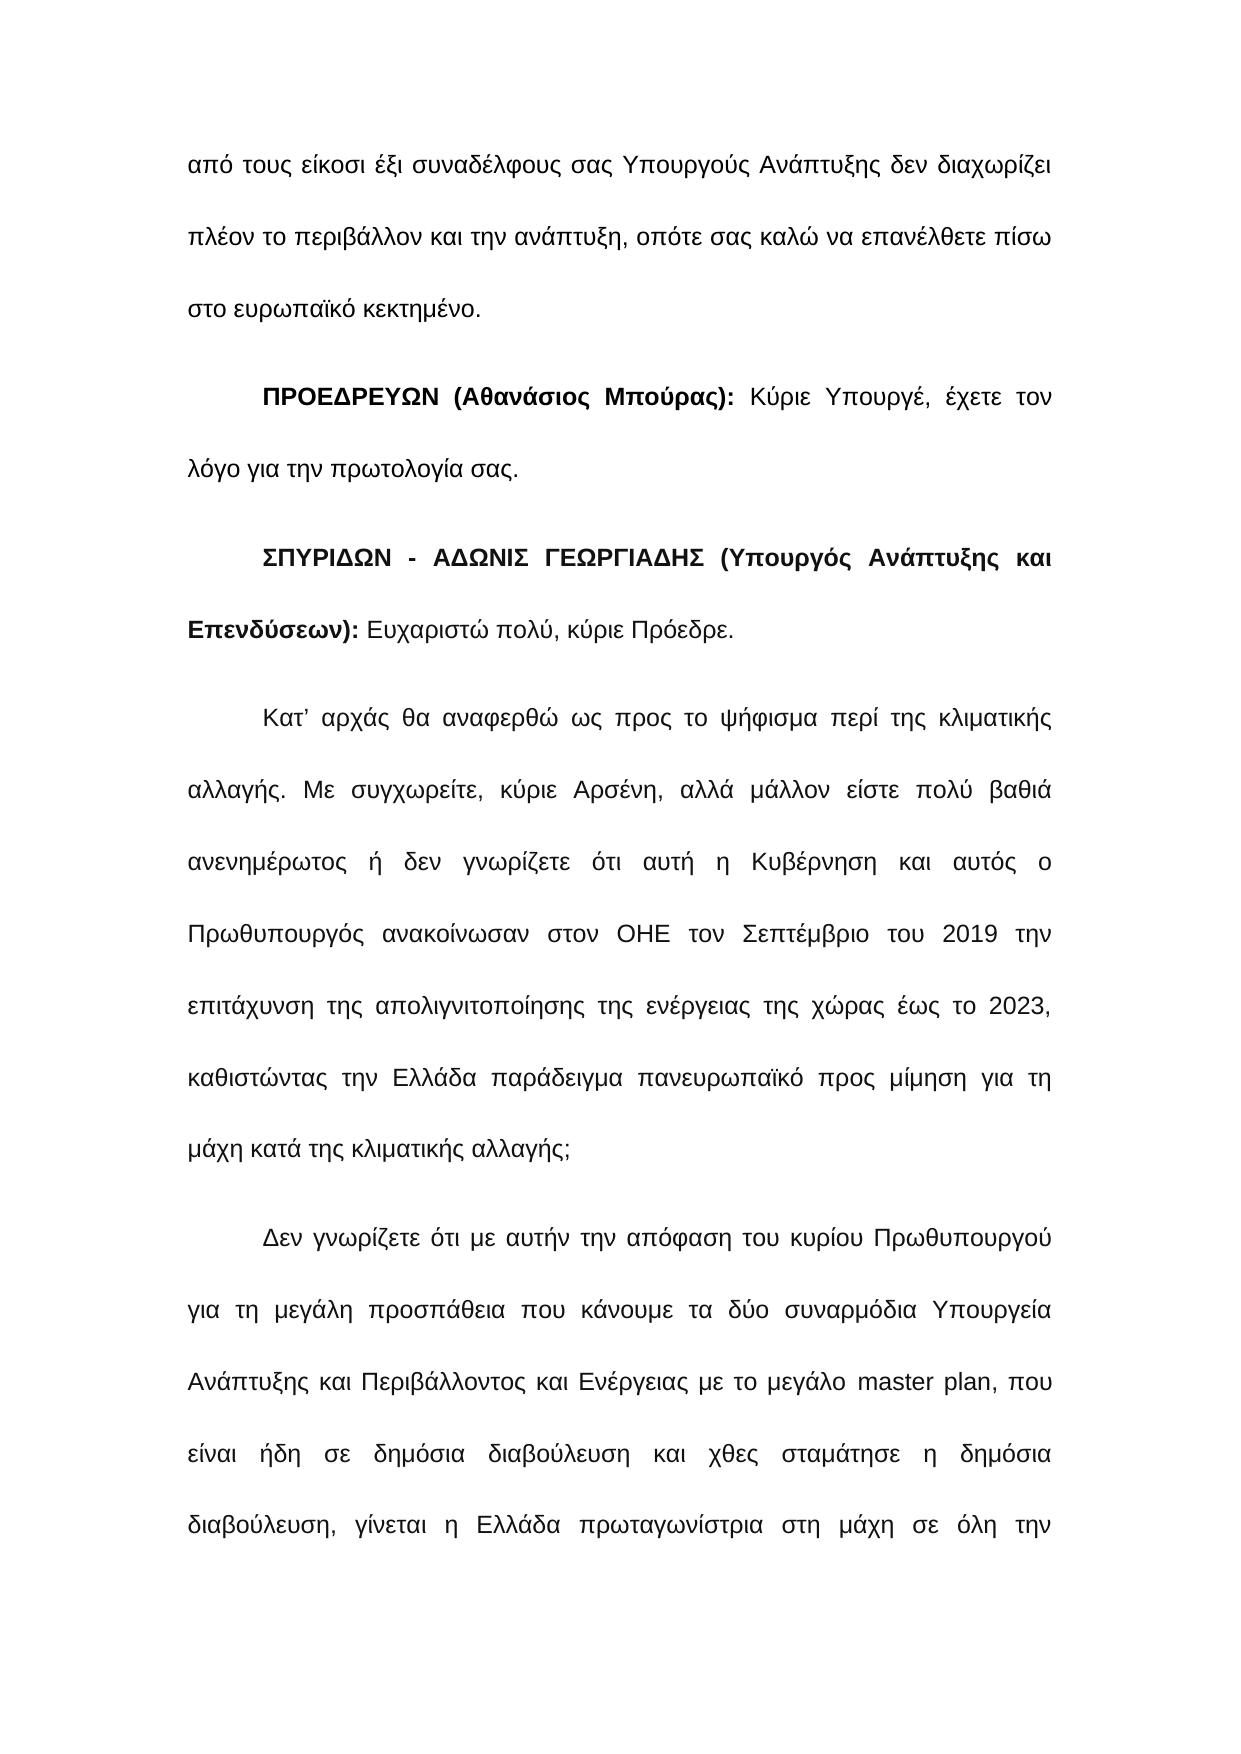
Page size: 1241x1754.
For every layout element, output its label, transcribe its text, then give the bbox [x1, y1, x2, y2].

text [187, 1223, 1053, 1539]
text Κατ’ αρχάς θα αναφερθώ ως προς το ψήφισμα περί της κλιματικής αλλαγής. Με συγχωρείτε, κύριε Αρσένη, αλλά μάλλον είστε πολύ βαθιά ανενημέρωτος ή δεν γνωρίζετε ότι αυτή η Κυβέρνηση και αυτός ο Πρωθυπουργός ανακοίνωσαν στον ΟΗΕ τον Σεπτέμβριο του 2019 την επιτάχυνση της απολιγνιτοποίησης της ενέργειας της χώρας έως το 2023, καθιστώντας την Ελλάδα παράδειγμα πανευρωπαϊκό προς μίμηση για τη μάχη κατά της κλιματικής αλλαγής; [187, 703, 1053, 1163]
text ΣΠΥΡΙΔΩΝ - ΑΔΩΝΙΣ ΓΕΩΡΓΙΑΔΗΣ (Υπουργός Ανάπτυξης και Επενδύσεων): Ευχαριστώ πολύ, κύριε Πρόεδρε. [187, 543, 1053, 643]
text ΠΡΟΕΔΡΕΥΩΝ (Αθανάσιος Μπούρας): Κύριε Υπουργέ, έχετε τον λόγο για την πρωτολογία σας. [187, 382, 1053, 483]
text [187, 150, 1053, 322]
